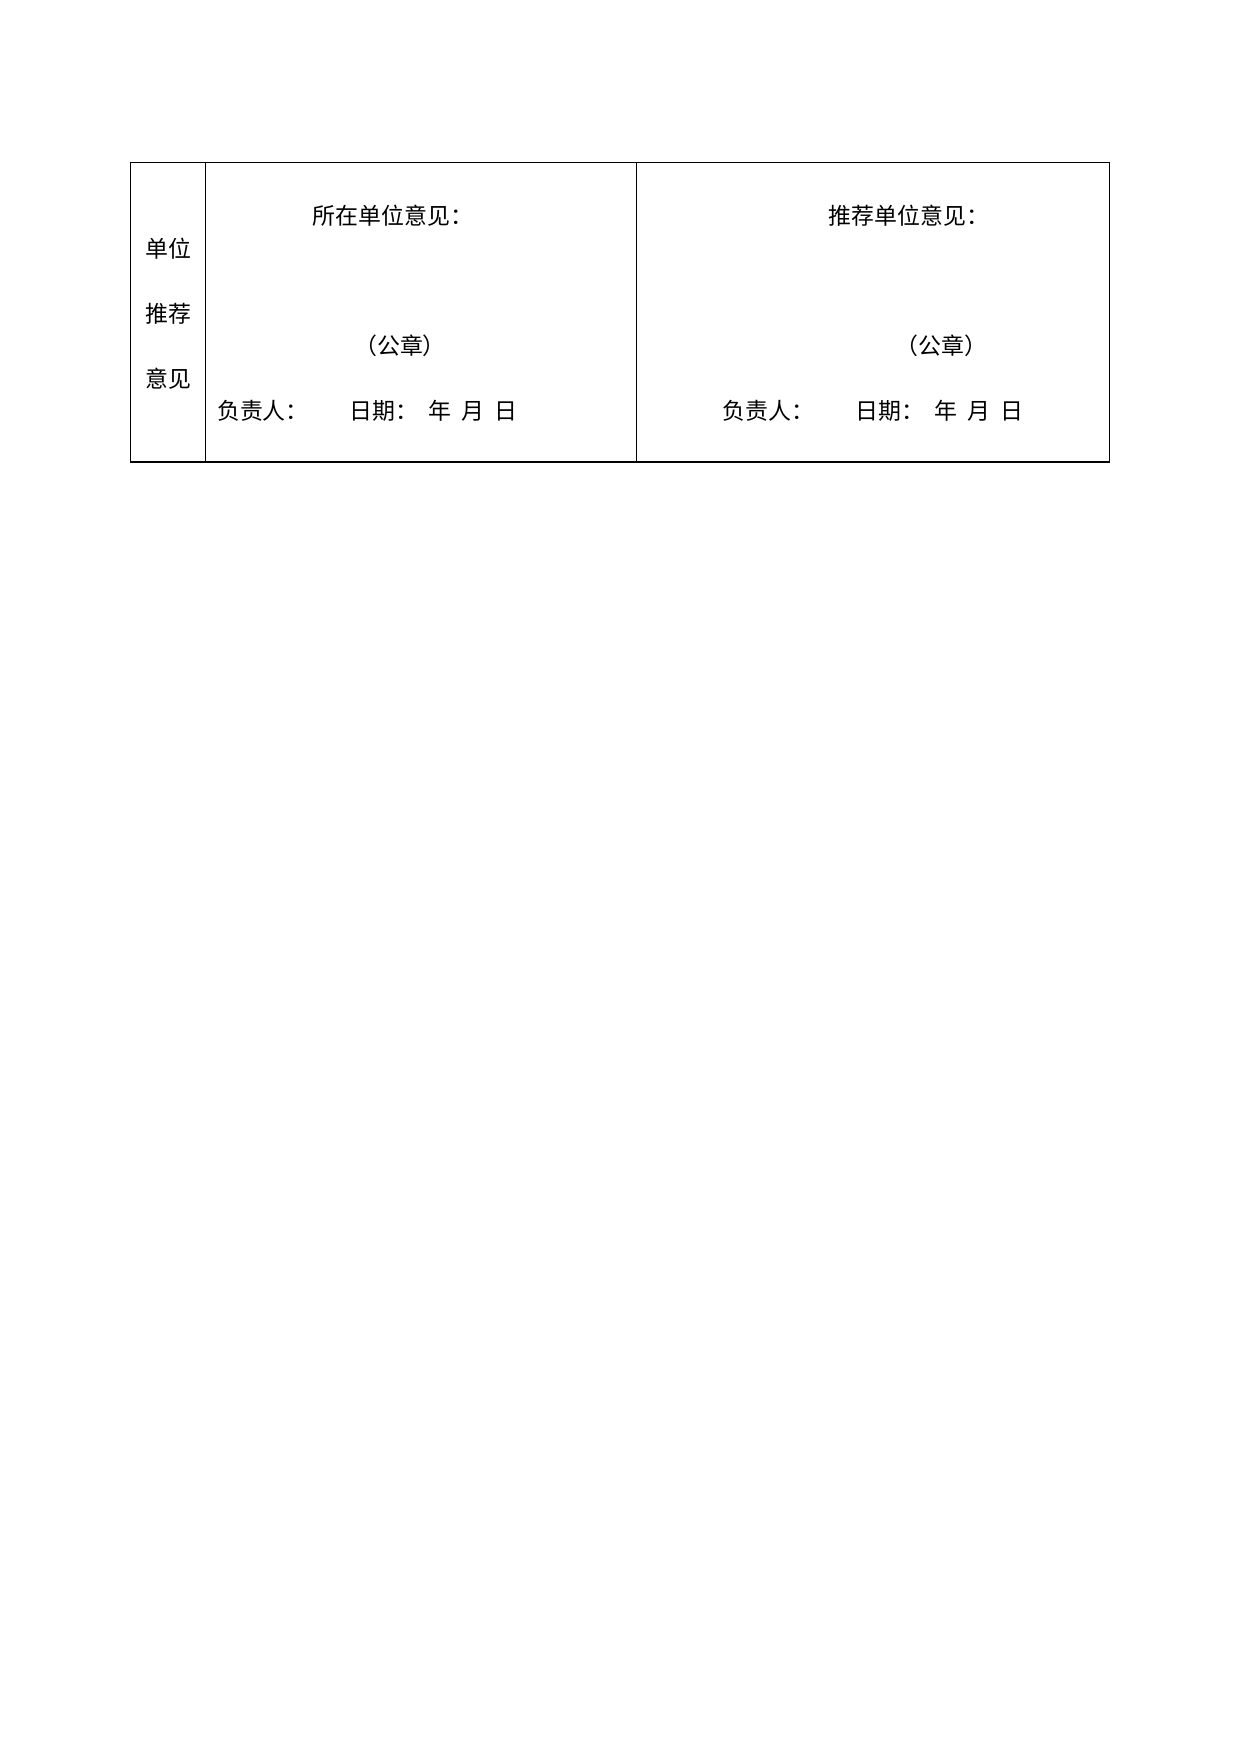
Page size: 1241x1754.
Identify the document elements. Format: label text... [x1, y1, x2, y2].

table_cell 单位 推荐 意见 [131, 163, 205, 461]
table_cell 所在单位意见： （公章） 负责人： 日期： 年 月 日 [206, 163, 636, 461]
table_cell 推荐单位意见： （公章） 负责人： 日期： 年 月 日 [637, 163, 1109, 461]
